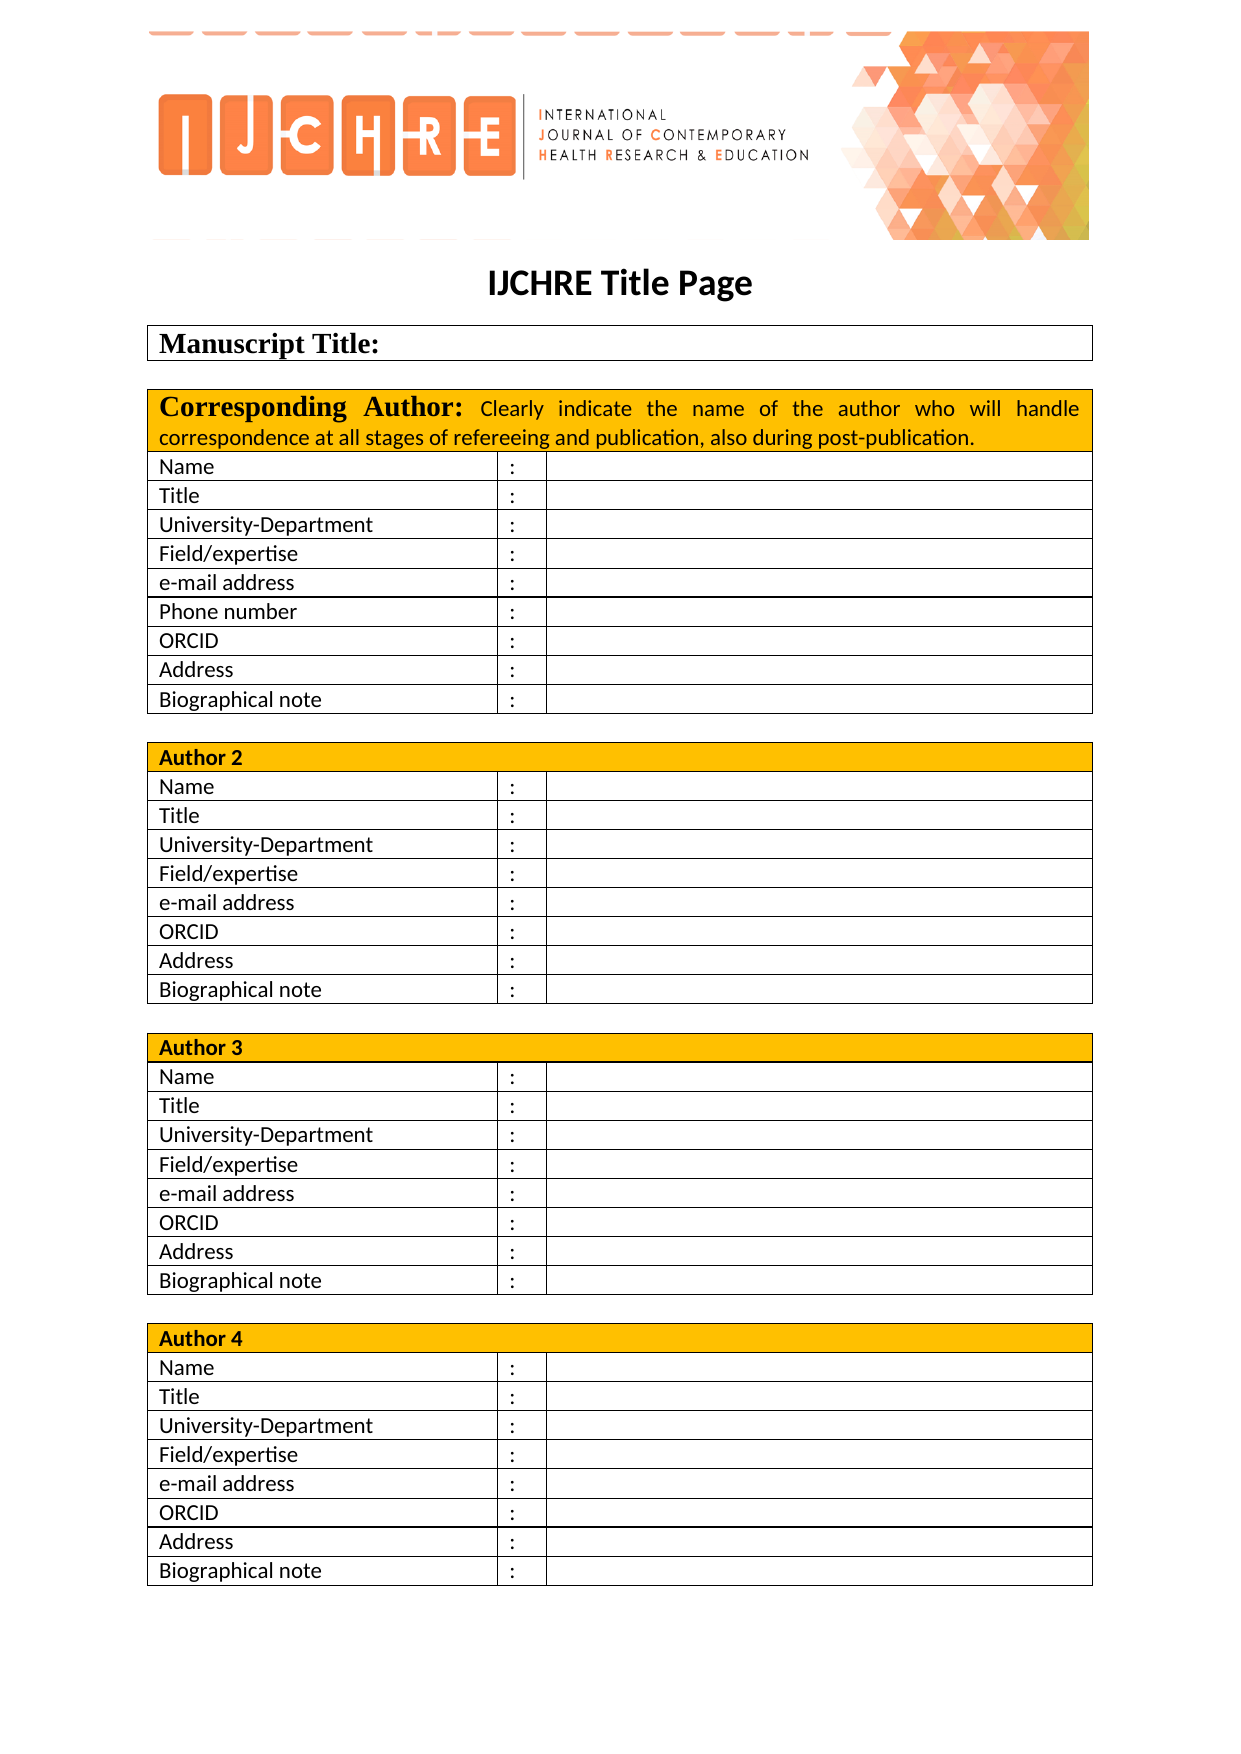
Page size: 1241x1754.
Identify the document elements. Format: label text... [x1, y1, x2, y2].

table_cell : [498, 859, 546, 887]
table_cell [547, 946, 1092, 974]
table_cell University-Department [148, 510, 497, 538]
table_cell Name [148, 1353, 497, 1381]
table_cell : [498, 1208, 546, 1236]
table_cell Biographical note [148, 1557, 497, 1584]
table_cell [547, 830, 1092, 858]
table_cell [547, 1208, 1092, 1236]
table_cell : [498, 510, 546, 538]
table_cell Field/expertise [148, 1150, 497, 1178]
table_cell ORCID [148, 917, 497, 945]
table_header Author 4 [148, 1324, 1092, 1352]
table_cell [547, 1557, 1092, 1584]
table_cell Field/expertise [148, 1440, 497, 1468]
table_cell Phone number [148, 598, 497, 626]
table_cell : [498, 1382, 546, 1410]
table_cell Name [148, 1063, 497, 1091]
table_cell Address [148, 1528, 497, 1556]
table_cell : [498, 481, 546, 509]
table_cell : [498, 1063, 546, 1091]
table_cell : [498, 1557, 546, 1584]
table_cell University-Department [148, 1121, 497, 1149]
table_cell : [498, 627, 546, 654]
table_cell Title [148, 1092, 497, 1119]
table_cell [547, 888, 1092, 916]
table_cell : [498, 452, 546, 480]
table_cell : [498, 946, 546, 974]
table_cell [547, 1528, 1092, 1556]
table_cell [547, 1121, 1092, 1149]
table_cell [547, 1382, 1092, 1410]
table_cell ORCID [148, 1208, 497, 1236]
table_cell : [498, 1469, 546, 1497]
table_cell [547, 569, 1092, 596]
table_cell : [498, 1353, 546, 1381]
table_cell [547, 510, 1092, 538]
table_header Corresponding Author: Clearly indicate the name of the author who will handle correspondence at all stages of refereeing and publication, also during post-publication. [148, 390, 1092, 451]
table_cell [547, 627, 1092, 654]
table_cell : [498, 598, 546, 626]
table_cell : [498, 830, 546, 858]
table_cell Biographical note [148, 1266, 497, 1294]
table_cell ORCID [148, 627, 497, 654]
table_cell Name [148, 452, 497, 480]
table_cell [547, 1092, 1092, 1119]
table_cell Title [148, 1382, 497, 1410]
table_cell : [498, 975, 546, 1003]
table_header Manuscript Title: [148, 326, 1092, 359]
table_cell : [498, 772, 546, 800]
table_cell [547, 1469, 1092, 1497]
table_cell [547, 859, 1092, 887]
table_cell : [498, 569, 546, 596]
table_cell Field/expertise [148, 859, 497, 887]
table_cell Title [148, 481, 497, 509]
table_cell [547, 1440, 1092, 1468]
table_cell [547, 1179, 1092, 1207]
table_cell Biographical note [148, 975, 497, 1003]
table_cell [547, 772, 1092, 800]
table_header Author 2 [148, 743, 1092, 771]
table_cell : [498, 888, 546, 916]
table_cell University-Department [148, 1411, 497, 1439]
table_cell [547, 1150, 1092, 1178]
table_cell : [498, 1499, 546, 1526]
table_cell : [498, 1411, 546, 1439]
table_cell [547, 801, 1092, 829]
table_cell : [498, 1179, 546, 1207]
table_cell e-mail address [148, 1179, 497, 1207]
table_cell [547, 975, 1092, 1003]
table_cell [547, 539, 1092, 567]
table_cell Title [148, 801, 497, 829]
table_cell [547, 481, 1092, 509]
table_cell : [498, 1266, 546, 1294]
table_cell [547, 452, 1092, 480]
table_cell [547, 598, 1092, 626]
table_cell : [498, 1237, 546, 1265]
table_cell ORCID [148, 1499, 497, 1526]
table_cell [547, 1266, 1092, 1294]
table_cell e-mail address [148, 1469, 497, 1497]
table_cell [547, 1063, 1092, 1091]
table_cell : [498, 801, 546, 829]
table_cell Field/expertise [148, 539, 497, 567]
table_cell : [498, 1121, 546, 1149]
table_cell : [498, 1092, 546, 1119]
picture [148, 29, 1088, 240]
table_cell : [498, 685, 546, 713]
table_cell [547, 1237, 1092, 1265]
table_cell [547, 685, 1092, 713]
table_cell Biographical note [148, 685, 497, 713]
table_cell : [498, 1150, 546, 1178]
table_cell : [498, 539, 546, 567]
table_cell Address [148, 946, 497, 974]
table_cell e-mail address [148, 888, 497, 916]
table_cell [547, 656, 1092, 684]
table_cell University-Department [148, 830, 497, 858]
table_cell Address [148, 1237, 497, 1265]
table_cell : [498, 1528, 546, 1556]
table_cell Name [148, 772, 497, 800]
table_cell [547, 1411, 1092, 1439]
table_cell [547, 1353, 1092, 1381]
table_header Author 3 [148, 1034, 1092, 1061]
table_cell [547, 917, 1092, 945]
table_cell e-mail address [148, 569, 497, 596]
table_cell : [498, 656, 546, 684]
table_cell : [498, 1440, 546, 1468]
table_cell : [498, 917, 546, 945]
table_cell Address [148, 656, 497, 684]
table_cell [547, 1499, 1092, 1526]
